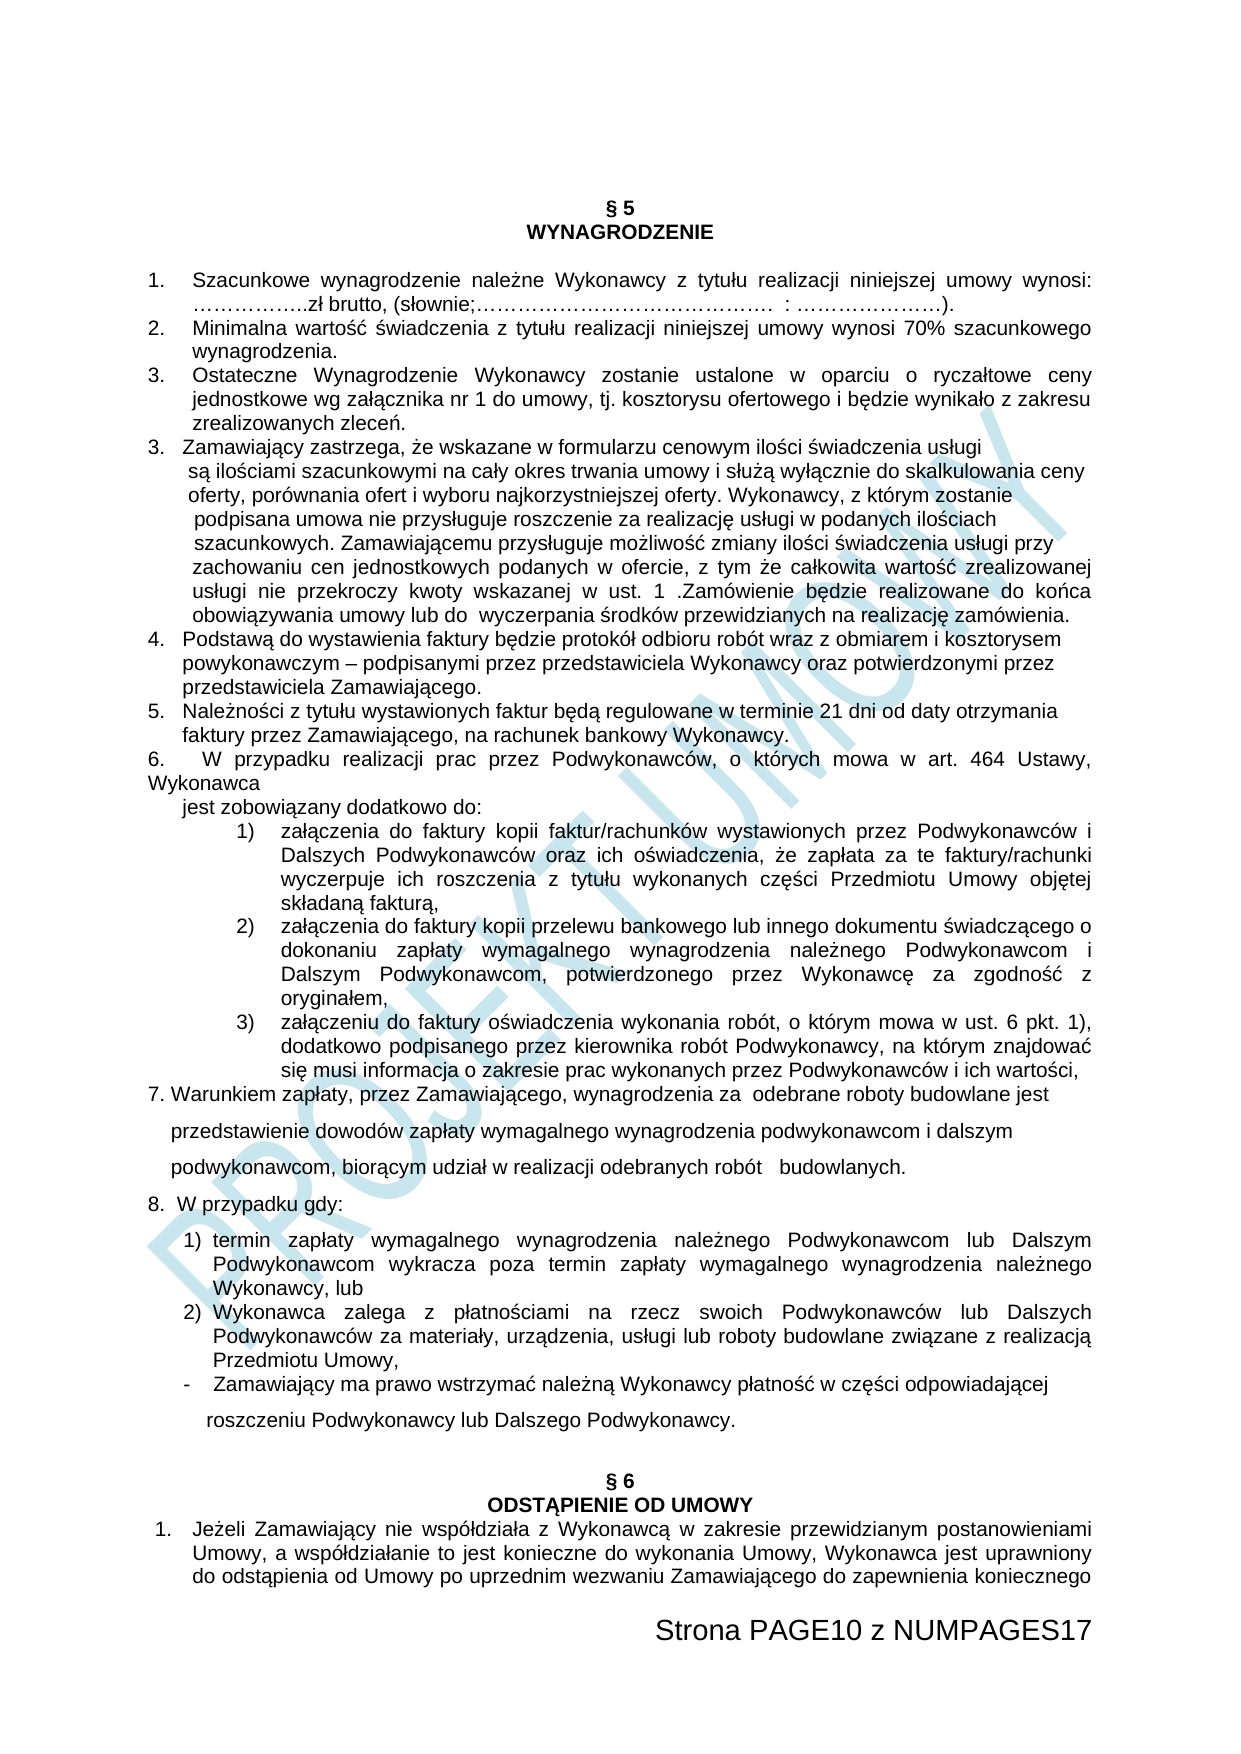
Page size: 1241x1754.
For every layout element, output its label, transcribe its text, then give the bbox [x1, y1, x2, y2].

text 7. Warunkiem zapłaty, przez Zamawiającego, wynagrodzenia za odebrane roboty budowlane jest [148, 1082, 1093, 1106]
text § 6 [148, 1468, 1093, 1492]
list Wykonawca zalega z płatnościami na rzecz swoich Podwykonawców lub Dalszych Podwykonawców za materiały, urządzenia, usługi lub roboty budowlane związane z realizacją Przedmiotu Umowy, [183, 1300, 1093, 1372]
text 8. W przypadku gdy: [148, 1191, 1093, 1215]
list termin zapłaty wymagalnego wynagrodzenia należnego Podwykonawcom lub Dalszym Podwykonawcom wykracza poza termin zapłaty wymagalnego wynagrodzenia należnego Wykonawcy, lub [183, 1228, 1093, 1300]
text podpisana umowa nie przysługuje roszczenie za realizację usługi w podanych ilościach [148, 507, 1093, 531]
text WYNAGRODZENIE [148, 219, 1093, 243]
text jest zobowiązany dodatkowo do: [148, 794, 1093, 818]
text podwykonawcom, biorącym udział w realizacji odebranych robót budowlanych. [148, 1155, 1093, 1179]
text § 5 [148, 196, 1093, 219]
list załączenia do faktury kopii przelewu bankowego lub innego dokumentu świadczącego o dokonaniu zapłaty wymagalnego wynagrodzenia należnego Podwykonawcom i Dalszym Podwykonawcom, potwierdzonego przez Wykonawcę za zgodność z oryginałem, [236, 914, 1093, 1010]
list Minimalna wartość świadczenia z tytułu realizacji niniejszej umowy wynosi 70% szacunkowego wynagrodzenia. [148, 315, 1093, 363]
text roszczeniu Podwykonawcy lub Dalszego Podwykonawcy. [183, 1408, 1093, 1432]
text 4. Podstawą do wystawienia faktury będzie protokół odbioru robót wraz z obmiarem i kosztorysem [148, 627, 1093, 651]
text szacunkowych. Zamawiającemu przysługuje możliwość zmiany ilości świadczenia usługi przy [148, 531, 1093, 555]
list załączenia do faktury kopii faktur/rachunków wystawionych przez Podwykonawców i Dalszych Podwykonawców oraz ich oświadczenia, że zapłata za te faktury/rachunki wyczerpuje ich roszczenia z tytułu wykonanych części Przedmiotu Umowy objętej składaną fakturą, [236, 818, 1093, 914]
text przedstawienie dowodów zapłaty wymagalnego wynagrodzenia podwykonawcom i dalszym [148, 1118, 1093, 1142]
text przedstawiciela Zamawiającego. [148, 675, 1093, 699]
text faktury przez Zamawiającego, na rachunek bankowy Wykonawcy. [148, 723, 1093, 747]
text powykonawczym – podpisanymi przez przedstawiciela Wykonawcy oraz potwierdzonymi przez [148, 651, 1093, 675]
text - Zamawiający ma prawo wstrzymać należną Wykonawcy płatność w części odpowiadającej [183, 1372, 1093, 1396]
text 3. Zamawiający zastrzega, że wskazane w formularzu cenowym ilości świadczenia usługi [148, 435, 1093, 459]
text 5. Należności z tytułu wystawionych faktur będą regulowane w terminie 21 dni od daty otrzymania [148, 699, 1093, 723]
text oferty, porównania ofert i wyboru najkorzystniejszej oferty. Wykonawcy, z którym zostanie [148, 483, 1093, 507]
text zachowaniu cen jednostkowych podanych w ofercie, z tym że całkowita wartość zrealizowanej usługi nie przekroczy kwoty wskazanej w ust. 1 .Zamówienie będzie realizowane do końca obowiązywania umowy lub do wyczerpania środków przewidzianych na realizację zamówienia. [192, 555, 1093, 627]
text 6. W przypadku realizacji prac przez Podwykonawców, o których mowa w art. 464 Ustawy, Wykonawca [148, 747, 1093, 794]
list załączeniu do faktury oświadczenia wykonania robót, o którym mowa w ust. 6 pkt. 1), dodatkowo podpisanego przez kierownika robót Podwykonawcy, na którym znajdować się musi informacja o zakresie prac wykonanych przez Podwykonawców i ich wartości, [236, 1010, 1093, 1082]
text są ilościami szacunkowymi na cały okres trwania umowy i służą wyłącznie do skalkulowania ceny [148, 459, 1093, 483]
list Ostateczne Wynagrodzenie Wykonawcy zostanie ustalone w oparciu o ryczałtowe ceny jednostkowe wg załącznika nr 1 do umowy, tj. kosztorysu ofertowego i będzie wynikało z zakresu zrealizowanych zleceń. [148, 363, 1093, 435]
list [154, 1516, 1093, 1588]
list Szacunkowe wynagrodzenie należne Wykonawcy z tytułu realizacji niniejszej umowy wynosi: ……………..zł brutto, (słownie;……………………………………. : …………………). [148, 267, 1093, 315]
text ODSTĄPIENIE OD UMOWY [148, 1492, 1093, 1516]
